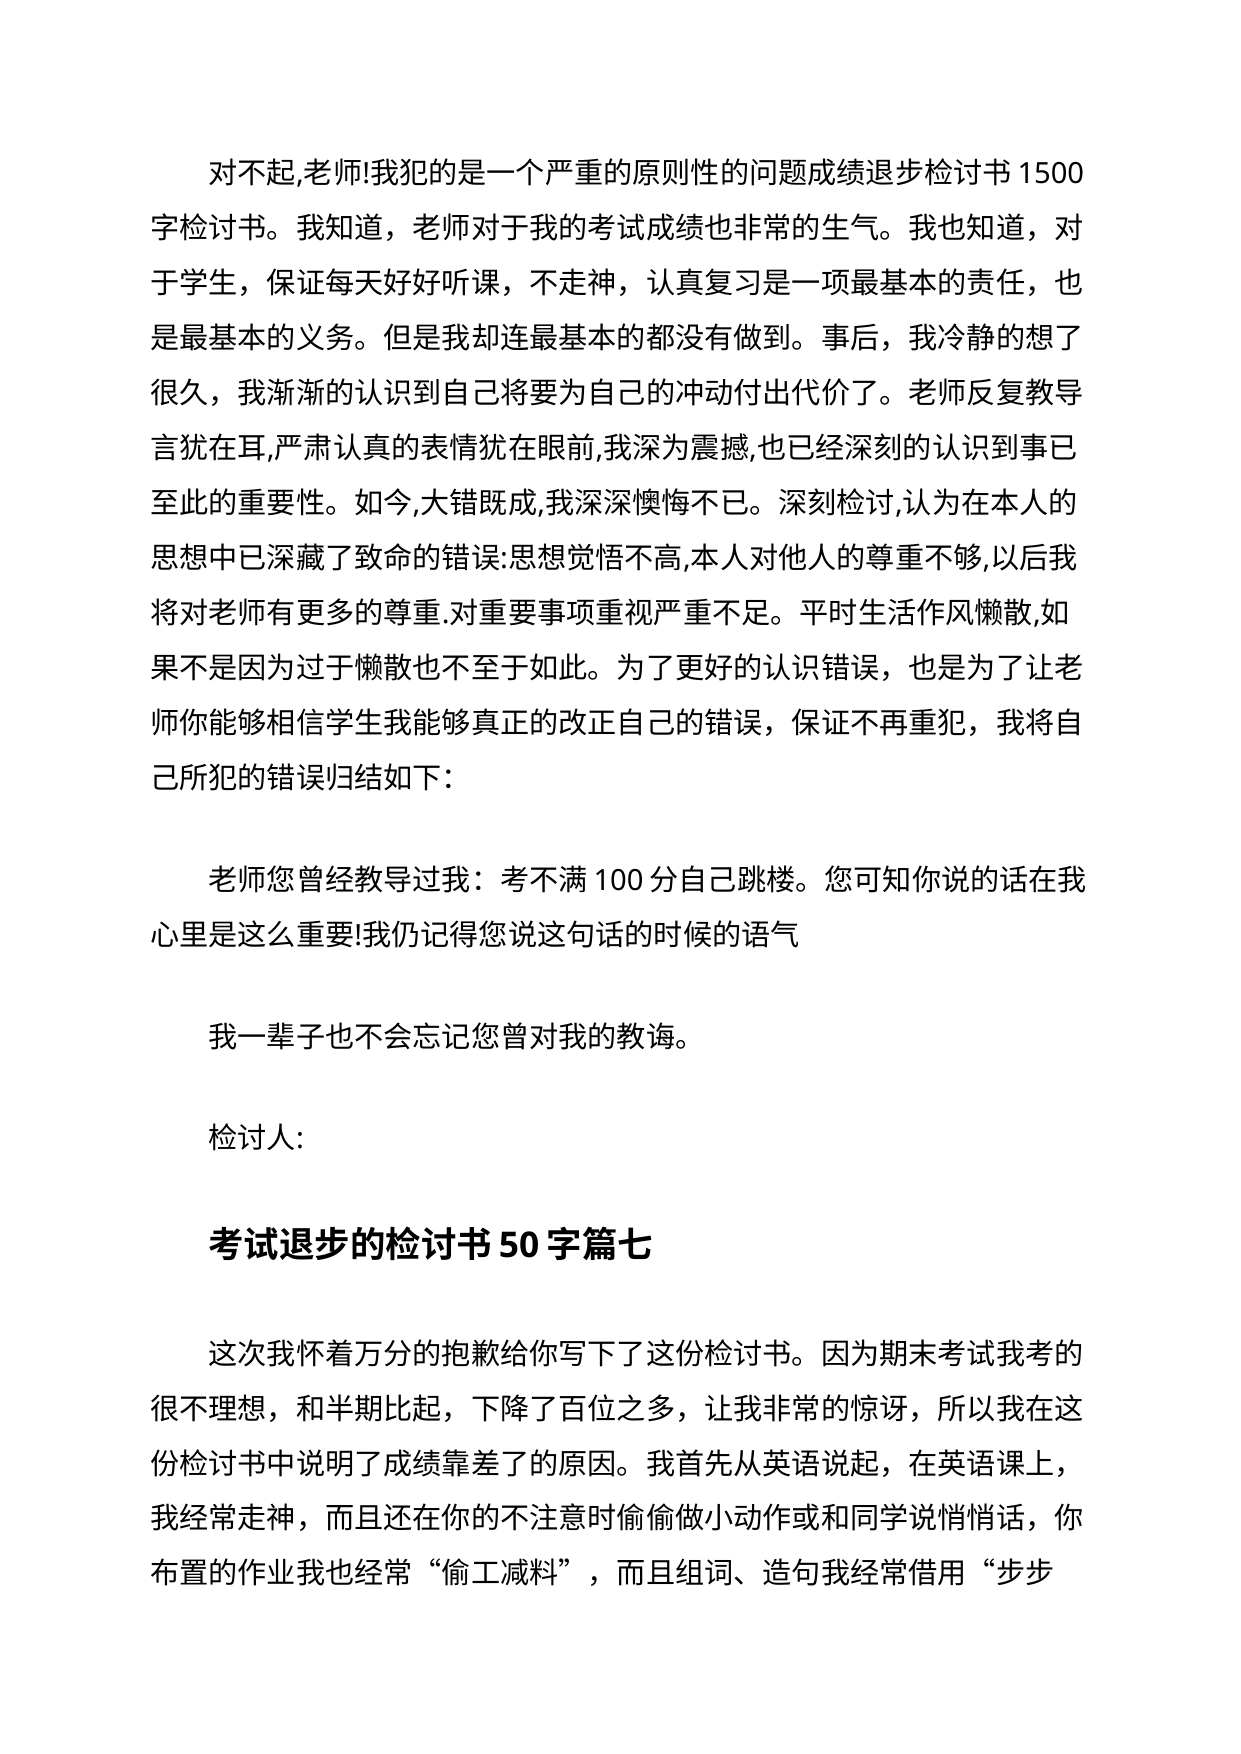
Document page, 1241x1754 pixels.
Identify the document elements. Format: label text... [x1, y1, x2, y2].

text 老师您曾经教导过我：考不满100分自己跳楼。您可知你说的话在我心里是这么重要!我仍记得您说这句话的时候的语气 [150, 856, 1090, 953]
text 对不起,老师!我犯的是一个严重的原则性的问题成绩退步检讨书1500字检讨书。我知道，老师对于我的考试成绩也非常的生气。我也知道，对于学生，保证每天好好听课，不走神，认真复习是一项最基本的责任，也是最基本的义务。但是我却连最基本的都没有做到。事后，我冷静的想了很久，我渐渐的认识到自己将要为自己的冲动付出代价了。老师反复教导言犹在耳,严肃认真的表情犹在眼前,我深为震撼,也已经深刻的认识到事已至此的重要性。如今,大错既成,我深深懊悔不已。深刻检讨,认为在本人的思想中已深藏了致命的错误:思想觉悟不高,本人对他人的尊重不够,以后我将对老师有更多的尊重.对重要事项重视严重不足。平时生活作风懒散,如果不是因为过于懒散也不至于如此。为了更好的认识错误，也是为了让老师你能够相信学生我能够真正的改正自己的错误，保证不再重犯，我将自己所犯的错误归结如下： [150, 150, 1090, 797]
text 检讨人: [150, 1115, 1090, 1157]
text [150, 1330, 1090, 1592]
text 我一辈子也不会忘记您曾对我的教诲。 [150, 1013, 1090, 1055]
text 考试退步的检讨书50字篇七 [150, 1217, 1090, 1268]
